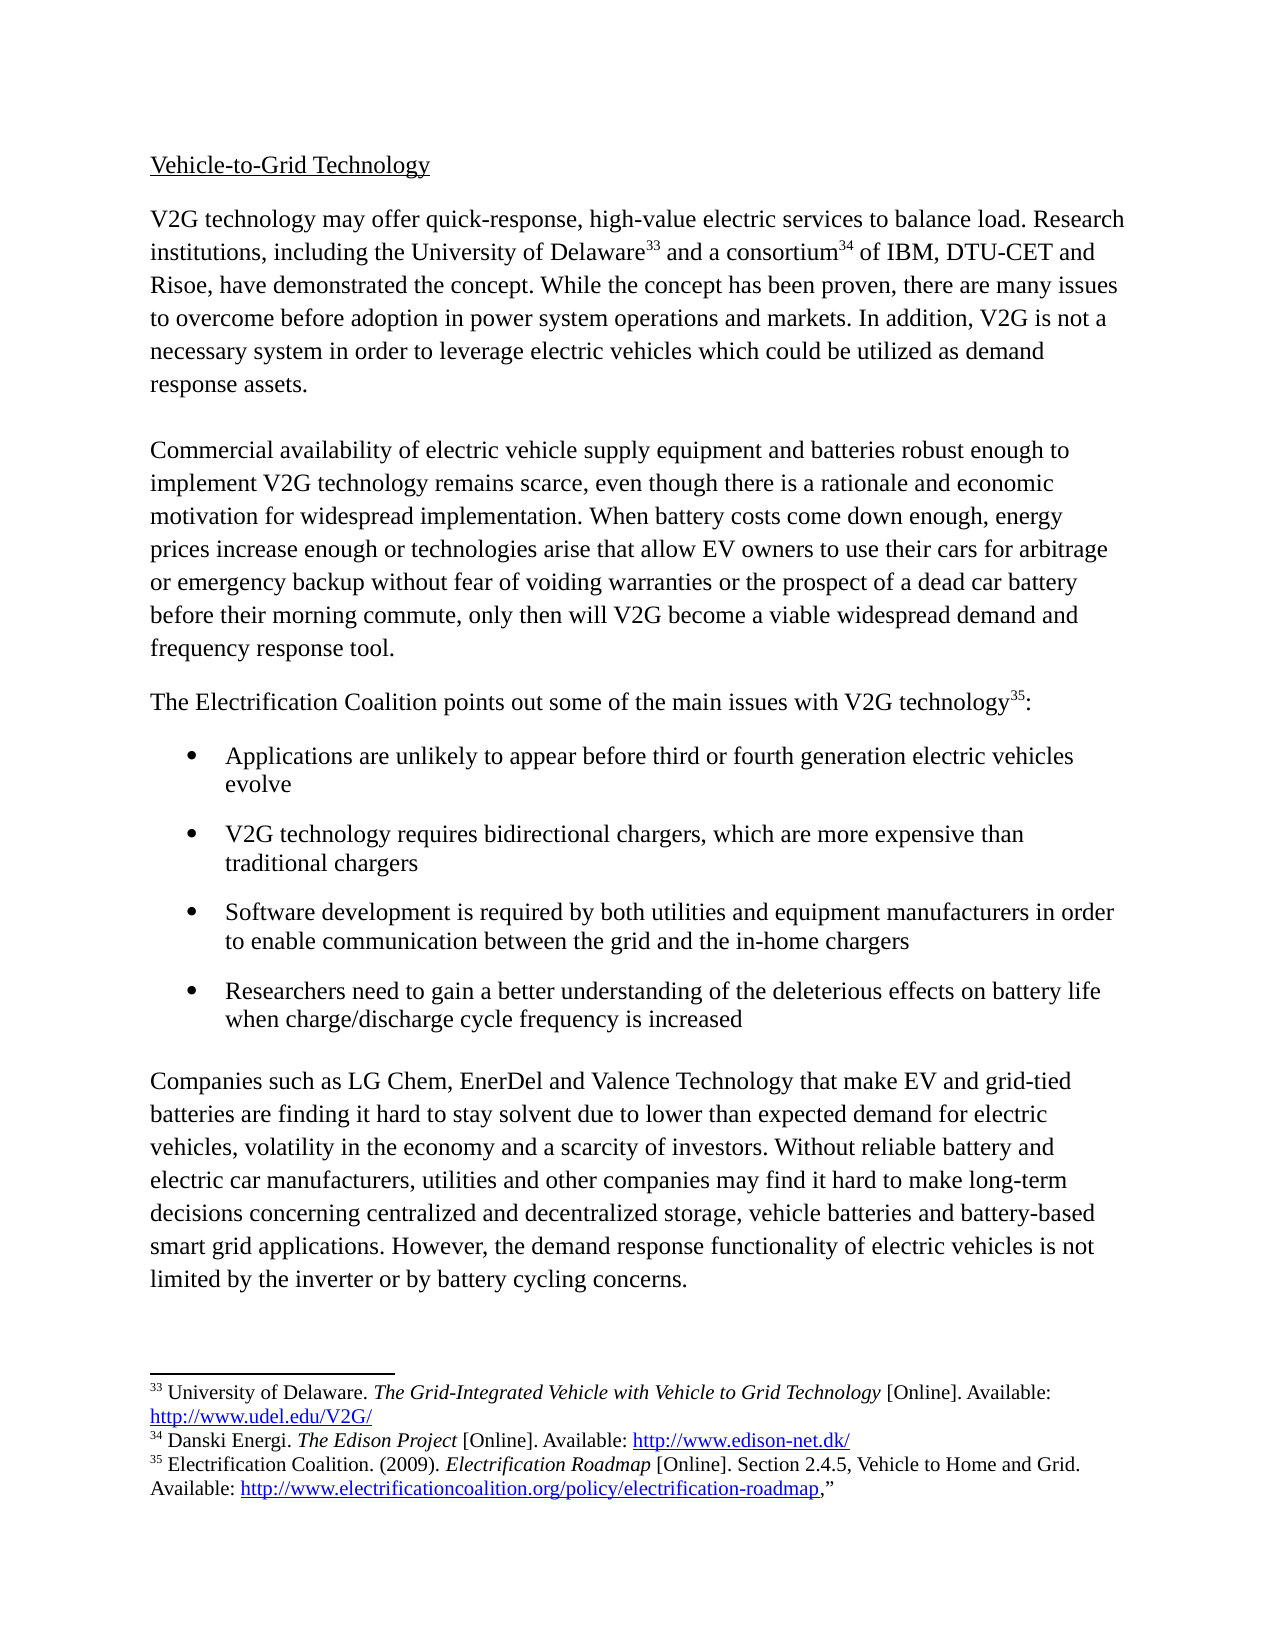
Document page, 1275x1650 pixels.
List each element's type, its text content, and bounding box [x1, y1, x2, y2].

list V2G technology requires bidirectional chargers, which are more expensive than traditional chargers [187, 819, 1125, 877]
list Researchers need to gain a better understanding of the deleterious effects on battery life when charge/discharge cycle frequency is increased [187, 976, 1125, 1033]
text Companies such as LG Chem, EnerDel and Valence Technology that make EV and grid-tied batteries are finding it hard to stay solvent due to lower than expected demand for electric vehicles, volatility in the economy and a scarcity of investors. Without reliable battery and electric car manufacturers, utilities and other companies may find it hard to make long-term decisions concerning centralized and decentralized storage, vehicle batteries and battery-based smart grid applications. However, the demand response functionality of electric vehicles is not limited by the inverter or by battery cycling concerns. [150, 1066, 1125, 1293]
text The Electrification Coalition points out some of the main issues with V2G technology: [150, 687, 1125, 716]
subtitle Vehicle-to-Grid Technology [150, 150, 1125, 179]
list Commercial availability of electric vehicle supply equipment and batteries robust enough to implement V2G technology remains scarce, even though there is a rationale and economic motivation for widespread implementation. When battery costs come down enough, energy prices increase enough or technologies arise that allow EV owners to use their cars for arbitrage or emergency backup without fear of voiding warranties or the prospect of a dead car battery before their morning commute, only then will V2G become a viable widespread demand and frequency response tool. [150, 435, 1125, 662]
list Software development is required by both utilities and equipment manufacturers in order to enable communication between the grid and the in-home chargers [187, 897, 1125, 955]
list Applications are unlikely to appear before third or fourth generation electric vehicles evolve [187, 741, 1125, 798]
list V2G technology may offer quick-response, high-value electric services to balance load. Research institutions, including the University of Delaware and a consortium of IBM, DTU-CET and Risoe, have demonstrated the concept. While the concept has been proven, there are many issues to overcome before adoption in power system operations and markets. In addition, V2G is not a necessary system in order to leverage electric vehicles which could be utilized as demand response assets. [150, 204, 1125, 398]
